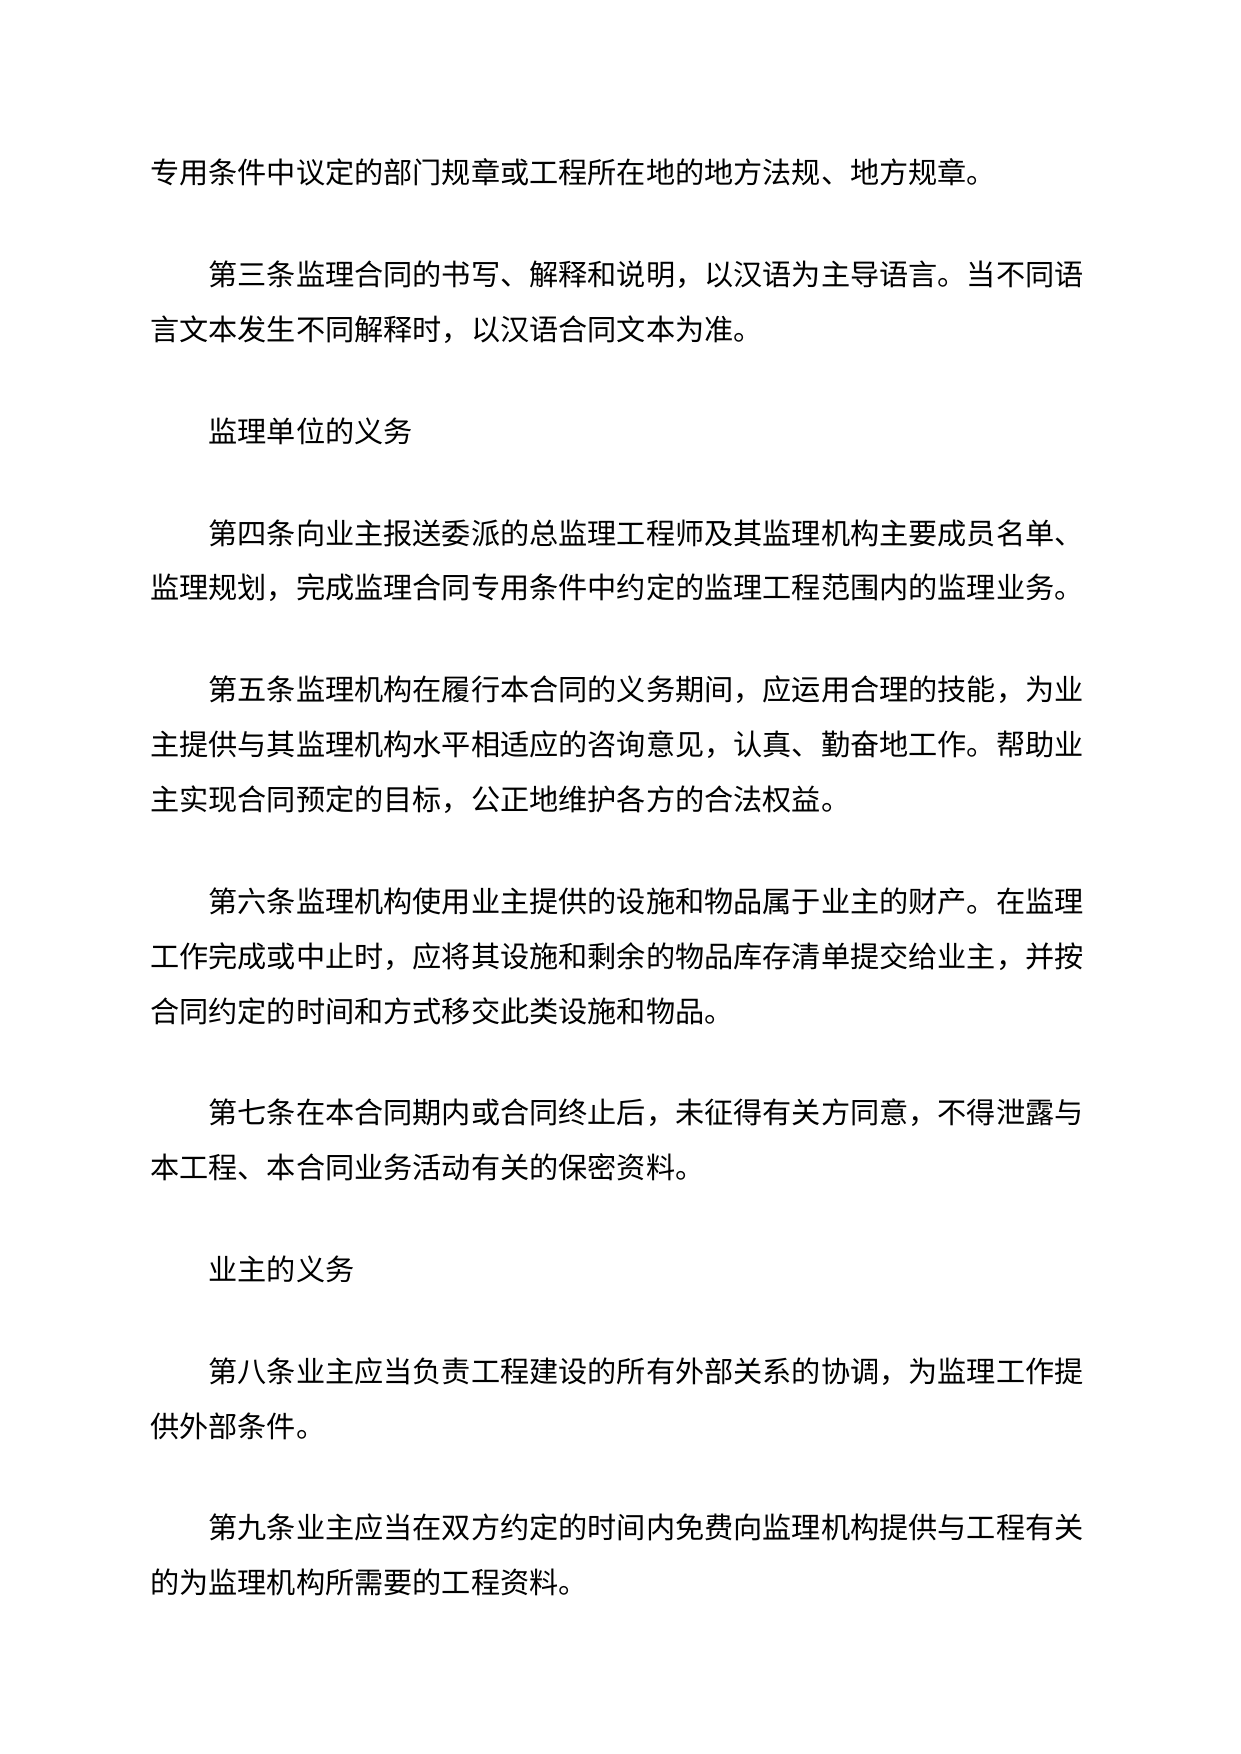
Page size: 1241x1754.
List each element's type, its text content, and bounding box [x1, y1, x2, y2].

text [150, 150, 1090, 192]
text 第九条业主应当在双方约定的时间内免费向监理机构提供与工程有关的为监理机构所需要的工程资料。 [150, 1505, 1090, 1602]
text 第五条监理机构在履行本合同的义务期间，应运用合理的技能，为业主提供与其监理机构水平相适应的咨询意见，认真、勤奋地工作。帮助业主实现合同预定的目标，公正地维护各方的合法权益。 [150, 667, 1090, 819]
text 第三条监理合同的书写、解释和说明，以汉语为主导语言。当不同语言文本发生不同解释时，以汉语合同文本为准。 [150, 252, 1090, 349]
text 第八条业主应当负责工程建设的所有外部关系的协调，为监理工作提供外部条件。 [150, 1348, 1090, 1446]
text 业主的义务 [150, 1247, 1090, 1289]
text 第四条向业主报送委派的总监理工程师及其监理机构主要成员名单、监理规划，完成监理合同专用条件中约定的监理工程范围内的监理业务。 [150, 510, 1090, 607]
text 第七条在本合同期内或合同终止后，未征得有关方同意，不得泄露与本工程、本合同业务活动有关的保密资料。 [150, 1090, 1090, 1187]
text 第六条监理机构使用业主提供的设施和物品属于业主的财产。在监理工作完成或中止时，应将其设施和剩余的物品库存清单提交给业主，并按合同约定的时间和方式移交此类设施和物品。 [150, 878, 1090, 1031]
text 监理单位的义务 [150, 408, 1090, 451]
